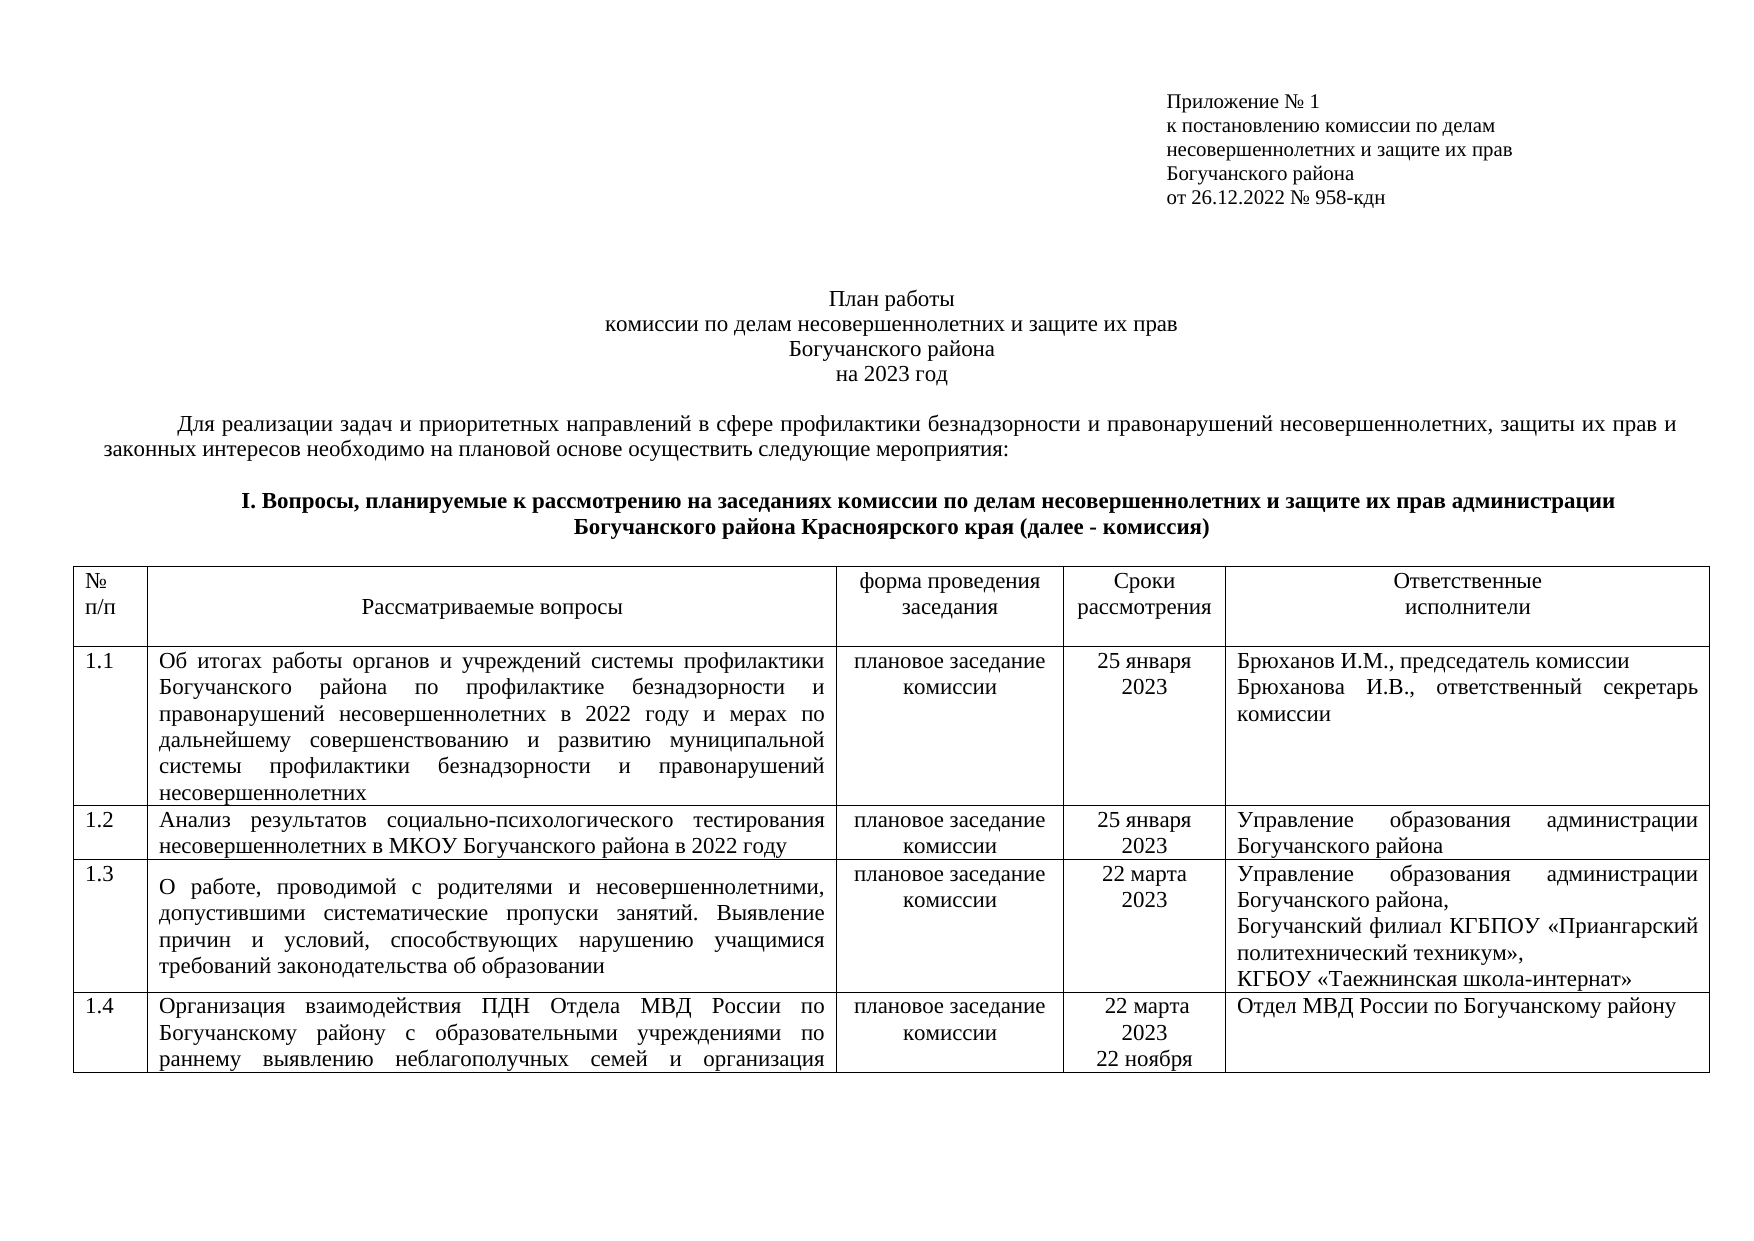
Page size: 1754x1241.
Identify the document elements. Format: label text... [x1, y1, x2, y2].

table_cell Управление образования администрации Богучанского района, Богучанский филиал КГБПОУ «Приангарский политехнический техникум», КГБОУ «Таежнинская школа-интернат» [1226, 860, 1709, 992]
table_cell Анализ результатов социально-психологического тестирования несовершеннолетних в МКОУ Богучанского района в 2022 году [148, 806, 836, 859]
table_cell 1.4 [74, 993, 147, 1072]
table_header Сроки рассмотрения [1064, 567, 1225, 646]
text План работы [103, 287, 1680, 312]
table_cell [837, 993, 1063, 1072]
table_header форма проведения заседания [837, 567, 1063, 646]
table_cell Управление образования администрации Богучанского района [1226, 806, 1709, 859]
text комиссии по делам несовершеннолетних и защите их прав [103, 312, 1680, 337]
table_cell О работе, проводимой с родителями и несовершеннолетними, допустившими систематические пропуски занятий. Выявление причин и условий, способствующих нарушению учащимися требований законодательства об образовании [148, 860, 836, 992]
table_header Рассматриваемые вопросы [148, 567, 836, 646]
text к постановлению комиссии по делам [1166, 113, 1680, 137]
table_cell плановое заседание комиссии [837, 806, 1063, 859]
text на 2023 год [103, 362, 1680, 387]
table_cell 1.3 [74, 860, 147, 992]
table_header Ответственные исполнители [1226, 567, 1709, 646]
table_header № п/п [74, 567, 147, 646]
text Богучанского района [1166, 161, 1680, 185]
table_cell 25 января 2023 [1064, 806, 1225, 859]
table_cell Брюханов И.М., председатель комиссии Брюханова И.В., ответственный секретарь комиссии [1226, 647, 1709, 805]
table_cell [1226, 993, 1709, 1072]
text I. Вопросы, планируемые к рассмотрению на заседаниях комиссии по делам несовершеннолетних и защите их прав администрации Богучанского района Красноярского края (далее - комиссия) [103, 487, 1680, 539]
text Для реализации задач и приоритетных направлений в сфере профилактики безнадзорности и правонарушений несовершеннолетних, защиты их прав и законных интересов необходимо на плановой основе осуществить следующие мероприятия: [103, 412, 1680, 462]
text Богучанского района [103, 337, 1680, 362]
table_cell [1064, 993, 1225, 1072]
table_cell 1.2 [74, 806, 147, 859]
table_cell 1.1 [74, 647, 147, 805]
table_cell плановое заседание комиссии [837, 860, 1063, 992]
table_cell плановое заседание комиссии [837, 647, 1063, 805]
table_cell 25 января 2023 [1064, 647, 1225, 805]
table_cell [148, 993, 836, 1072]
text несовершеннолетних и защите их прав [1166, 137, 1680, 161]
table_cell 22 марта 2023 [1064, 860, 1225, 992]
table_cell Об итогах работы органов и учреждений системы профилактики Богучанского района по профилактике безнадзорности и правонарушений несовершеннолетних в 2022 году и мерах по дальнейшему совершенствованию и развитию муниципальной системы профилактики безнадзорности и правонарушений несовершеннолетних [148, 647, 836, 805]
text от 26.12.2022 № 958-кдн [1166, 185, 1680, 209]
text Приложение № 1 [1166, 89, 1680, 113]
